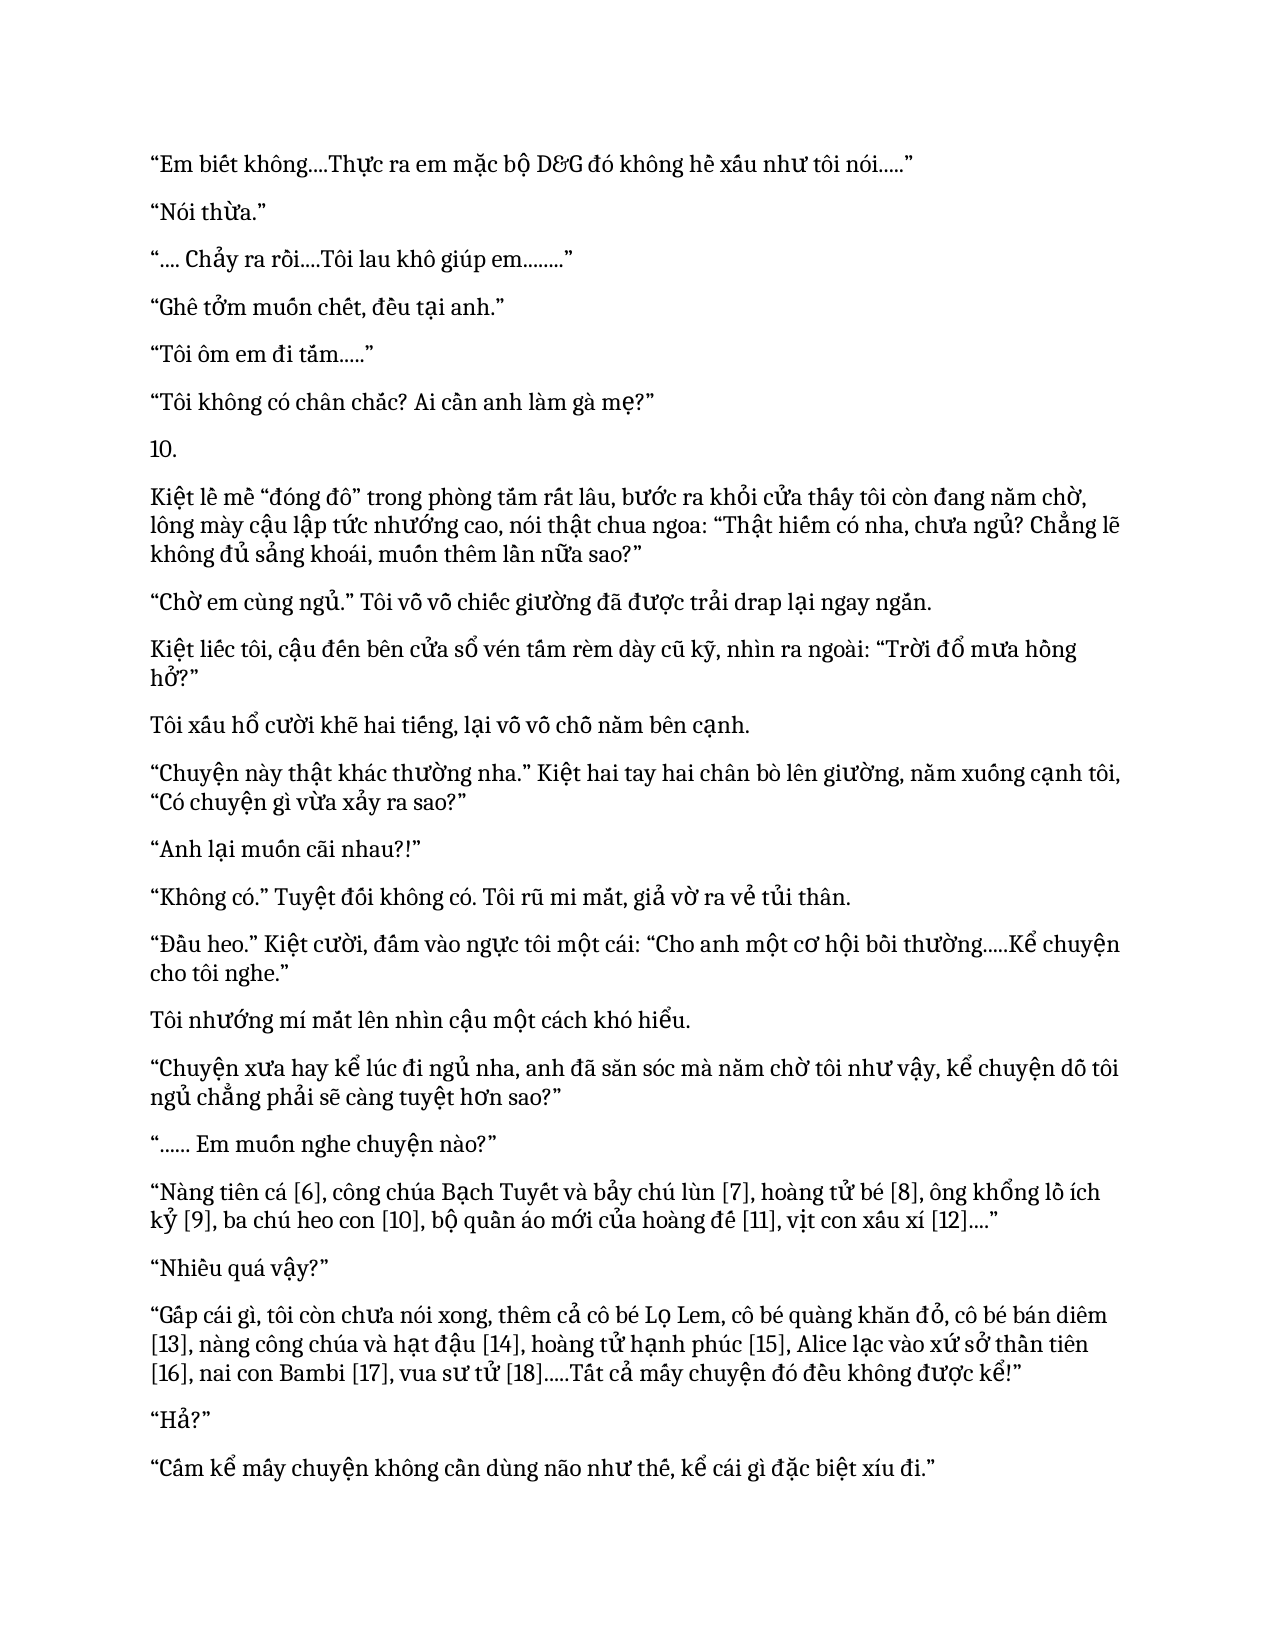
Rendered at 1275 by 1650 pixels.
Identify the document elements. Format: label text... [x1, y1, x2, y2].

text Tôi xấu hổ cười khẽ hai tiếng, lại vỗ vỗ chỗ nằm bên cạnh. [150, 711, 1125, 740]
text “Chuyện này thật khác thường nha.” Kiệt hai tay hai chân bò lên giường, nằm xuống cạnh tôi, “Có chuyện gì vừa xảy ra sao?” [150, 759, 1125, 816]
text “Tôi ôm em đi tắm.....” [150, 340, 1125, 369]
text “Nói thừa.” [150, 197, 1125, 226]
text Kiệt liếc tôi, cậu đến bên cửa sổ vén tấm rèm dày cũ kỹ, nhìn ra ngoài: “Trời đổ mưa hồng hở?” [150, 635, 1125, 692]
text “Cấm kể mấy chuyện không cần dùng não như thế, kể cái gì đặc biệt xíu đi.” [150, 1454, 1125, 1482]
text “.... Chảy ra rồi....Tôi lau khô giúp em........” [150, 245, 1125, 274]
text “Chờ em cùng ngủ.” Tôi vỗ vỗ chiếc giường đã được trải drap lại ngay ngắn. [150, 587, 1125, 616]
text “Đầu heo.” Kiệt cười, đấm vào ngực tôi một cái: “Cho anh một cơ hội bồi thường.....Kể chuyện cho tôi nghe.” [150, 930, 1125, 987]
text “Em biết không....Thực ra em mặc bộ D&G đó không hề xấu như tôi nói.....” [150, 150, 1125, 179]
text “Nàng tiên cá [6], công chúa Bạch Tuyết và bảy chú lùn [7], hoàng tử bé [8], ông khổng lồ ích kỷ [9], ba chú heo con [10], bộ quần áo mới của hoàng đế [11], vịt con xấu xí [12]....” [150, 1177, 1125, 1235]
text “Nhiều quá vậy?” [150, 1254, 1125, 1282]
text Kiệt lề mề “đóng đô” trong phòng tắm rất lâu, bước ra khỏi cửa thấy tôi còn đang nằm chờ, lông mày cậu lập tức nhướng cao, nói thật chua ngoa: “Thật hiếm có nha, chưa ngủ? Chẳng lẽ không đủ sảng khoái, muốn thêm lần nữa sao?” [150, 482, 1125, 569]
text 10. [150, 435, 1125, 464]
text “Chuyện xưa hay kể lúc đi ngủ nha, anh đã săn sóc mà nằm chờ tôi như vậy, kể chuyện dỗ tôi ngủ chẳng phải sẽ càng tuyệt hơn sao?” [150, 1054, 1125, 1111]
text “Anh lại muốn cãi nhau?!” [150, 835, 1125, 864]
text “Tôi không có chân chắc? Ai cần anh làm gà mẹ?” [150, 387, 1125, 416]
text “Gấp cái gì, tôi còn chưa nói xong, thêm cả cô bé Lọ Lem, cô bé quàng khăn đỏ, cô bé bán diêm [13], nàng công chúa và hạt đậu [14], hoàng tử hạnh phúc [15], Alice lạc vào xứ sở thần tiên [16], nai con Bambi [17], vua sư tử [18].....Tất cả mấy chuyện đó đều không được kể!” [150, 1301, 1125, 1387]
text “Ghê tởm muốn chết, đều tại anh.” [150, 292, 1125, 321]
text Tôi nhướng mí mắt lên nhìn cậu một cách khó hiểu. [150, 1006, 1125, 1035]
text “Không có.” Tuyệt đối không có. Tôi rũ mi mắt, giả vờ ra vẻ tủi thân. [150, 882, 1125, 911]
text “...... Em muốn nghe chuyện nào?” [150, 1130, 1125, 1159]
text “Hả?” [150, 1406, 1125, 1435]
